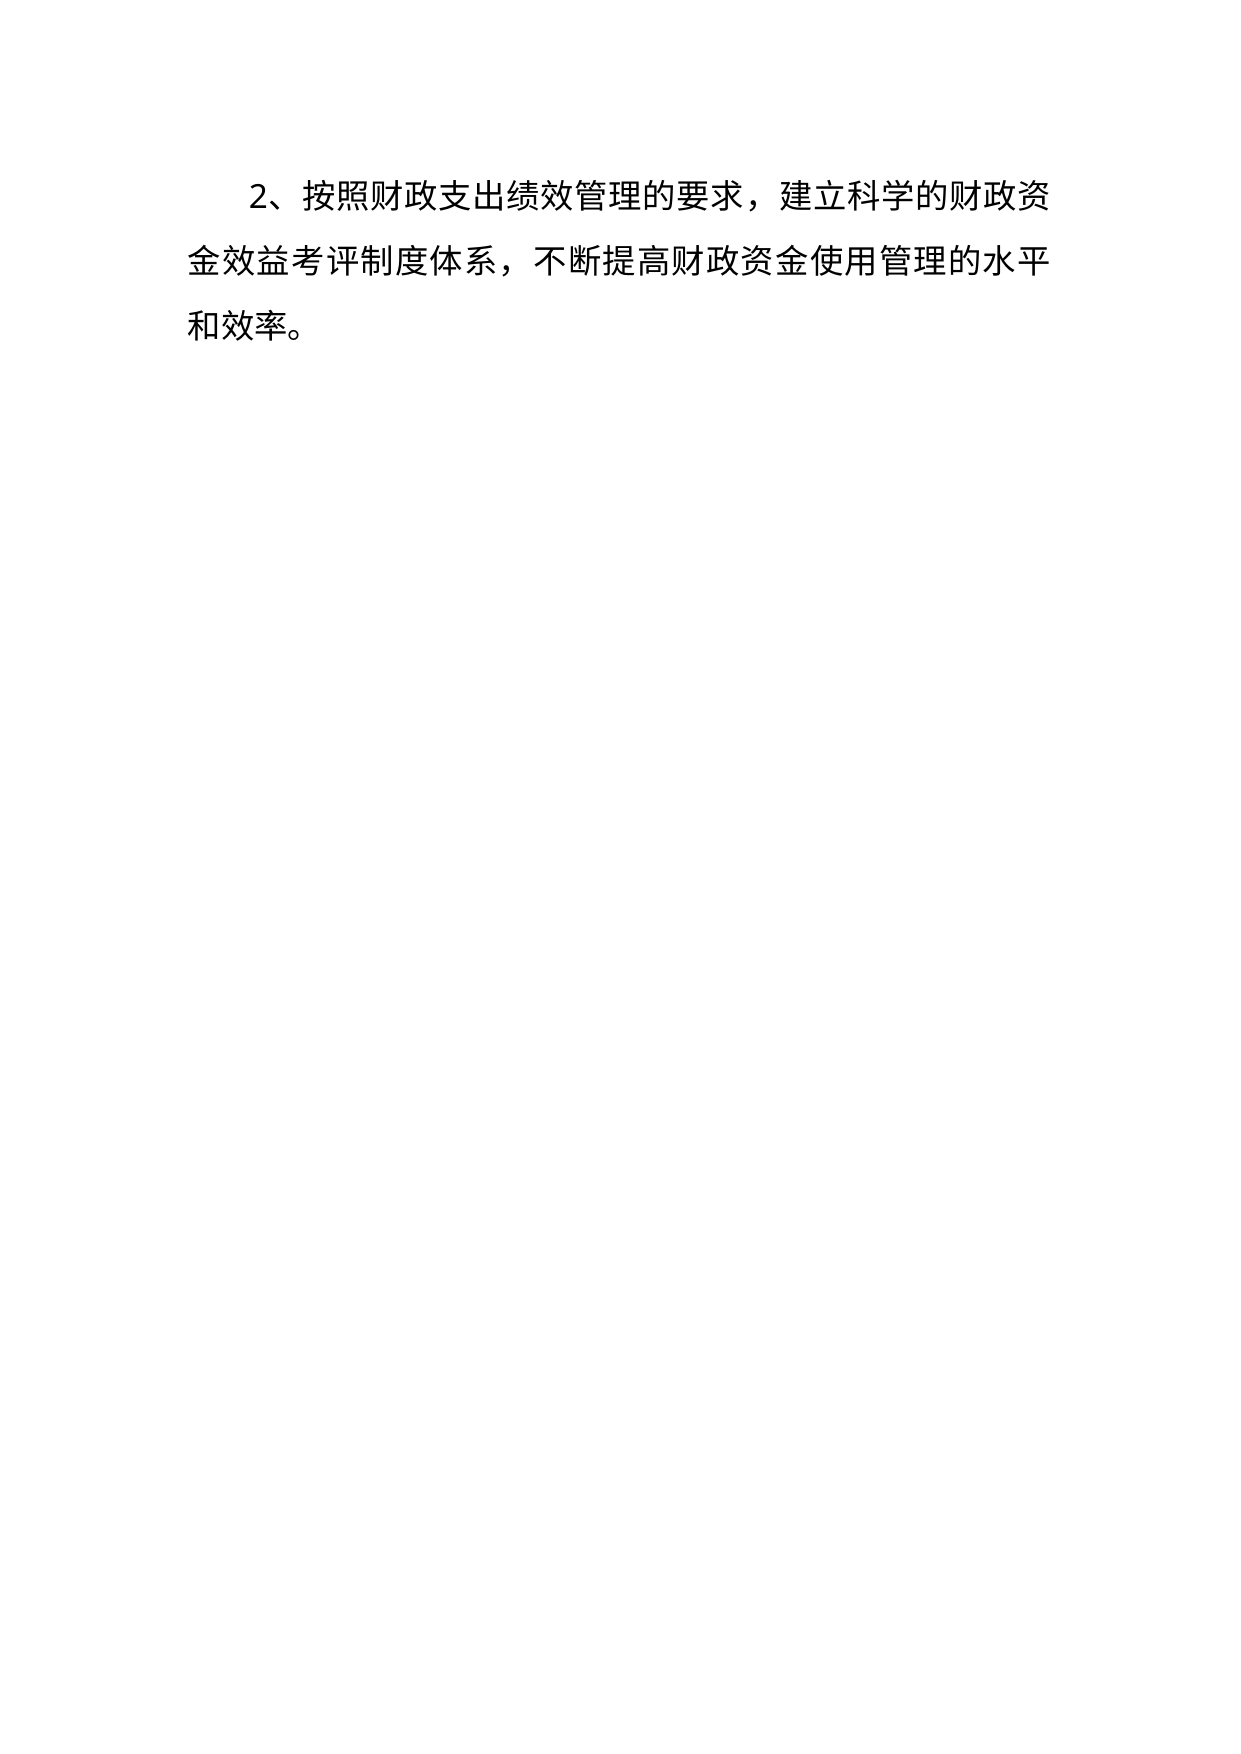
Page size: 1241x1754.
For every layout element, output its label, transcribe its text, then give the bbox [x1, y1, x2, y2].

text 2、按照财政支出绩效管理的要求，建立科学的财政资金效益考评制度体系，不断提高财政资金使用管理的水平和效率。 [187, 162, 1053, 357]
